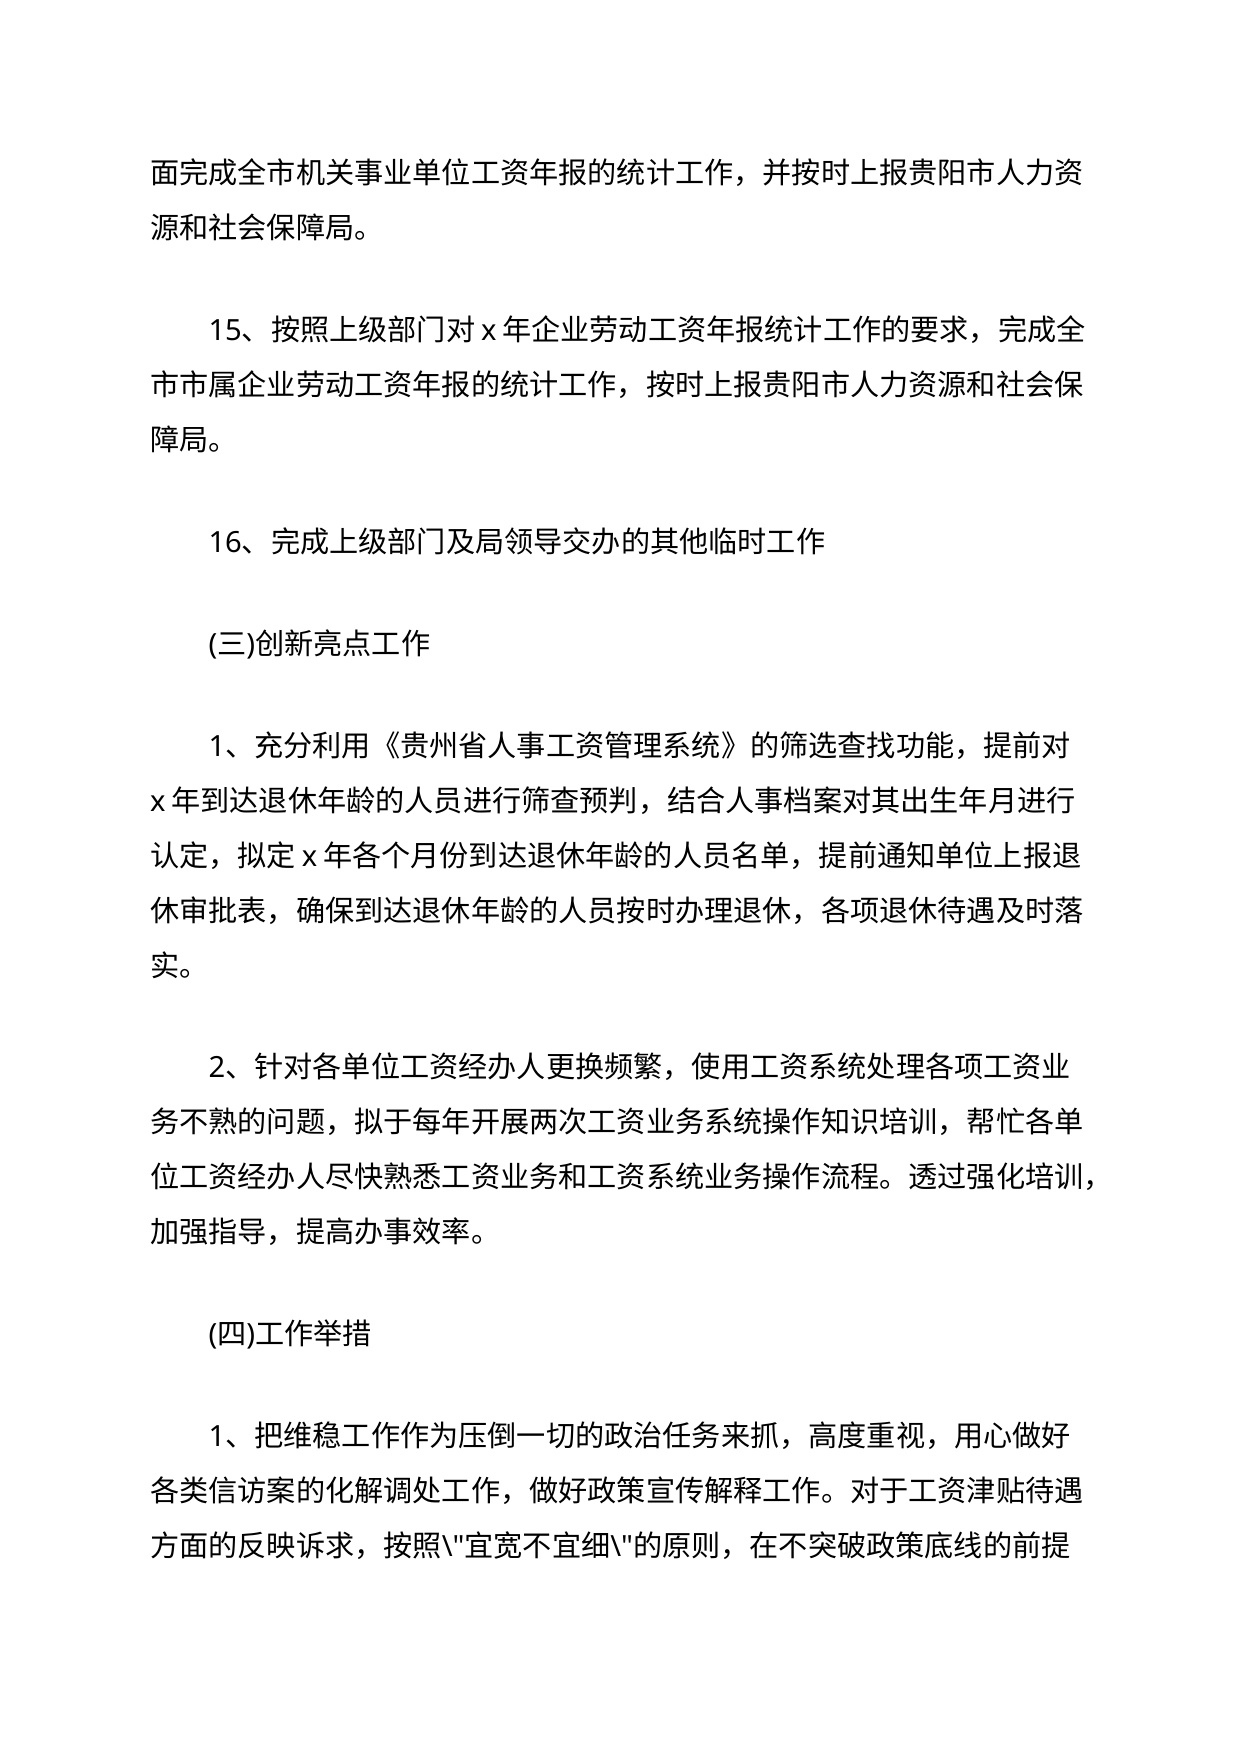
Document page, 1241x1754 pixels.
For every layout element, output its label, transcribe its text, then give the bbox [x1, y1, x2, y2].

text 1、充分利用《贵州省人事工资管理系统》的筛选查找功能，提前对x年到达退休年龄的人员进行筛查预判，结合人事档案对其出生年月进行认定，拟定x年各个月份到达退休年龄的人员名单，提前通知单位上报退休审批表，确保到达退休年龄的人员按时办理退休，各项退休待遇及时落实。 [150, 722, 1090, 984]
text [150, 1412, 1090, 1565]
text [150, 150, 1090, 247]
text 16、完成上级部门及局领导交办的其他临时工作 [150, 518, 1090, 561]
text 2、针对各单位工资经办人更换频繁，使用工资系统处理各项工资业务不熟的问题，拟于每年开展两次工资业务系统操作知识培训，帮忙各单位工资经办人尽快熟悉工资业务和工资系统业务操作流程。透过强化培训，加强指导，提高办事效率。 [150, 1044, 1090, 1251]
text (四)工作举措 [150, 1311, 1090, 1353]
text (三)创新亮点工作 [150, 620, 1090, 663]
text 15、按照上级部门对x年企业劳动工资年报统计工作的要求，完成全市市属企业劳动工资年报的统计工作，按时上报贵阳市人力资源和社会保障局。 [150, 307, 1090, 459]
